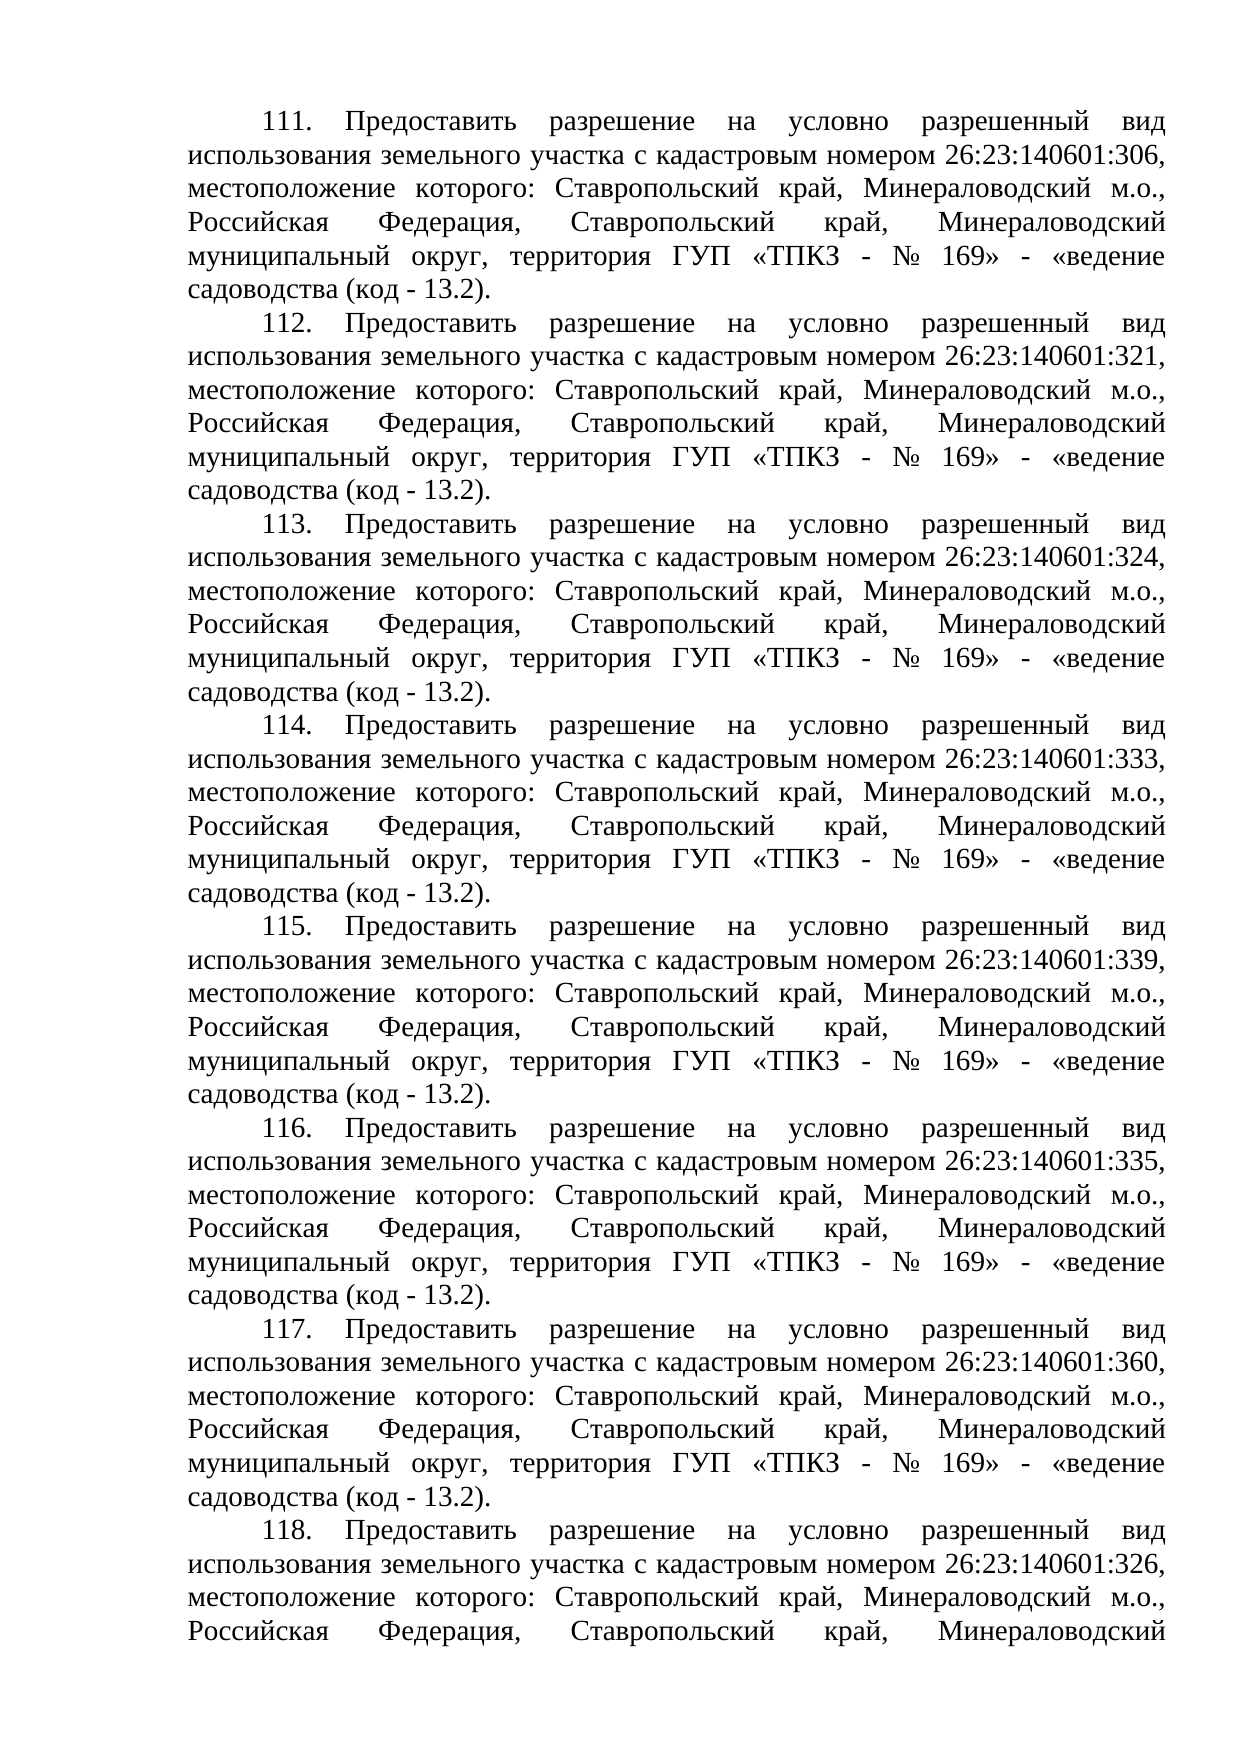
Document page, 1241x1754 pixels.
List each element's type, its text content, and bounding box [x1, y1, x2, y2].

text 112. Предоставить разрешение на условно разрешенный вид использования земельного участка с кадастровым номером 26:23:140601:321, местоположение которого: Ставропольский край, Минераловодский м.о., Российская Федерация, Ставропольский край, Минераловодский муниципальный округ, территория ГУП «ТПКЗ - № 169» - «ведение садоводства (код - 13.2). [187, 305, 1167, 506]
text 111. Предоставить разрешение на условно разрешенный вид использования земельного участка с кадастровым номером 26:23:140601:306, местоположение которого: Ставропольский край, Минераловодский м.о., Российская Федерация, Ставропольский край, Минераловодский муниципальный округ, территория ГУП «ТПКЗ - № 169» - «ведение садоводства (код - 13.2). [187, 103, 1167, 305]
text 117. Предоставить разрешение на условно разрешенный вид использования земельного участка с кадастровым номером 26:23:140601:360, местоположение которого: Ставропольский край, Минераловодский м.о., Российская Федерация, Ставропольский край, Минераловодский муниципальный округ, территория ГУП «ТПКЗ - № 169» - «ведение садоводства (код - 13.2). [187, 1311, 1167, 1512]
text 115. Предоставить разрешение на условно разрешенный вид использования земельного участка с кадастровым номером 26:23:140601:339, местоположение которого: Ставропольский край, Минераловодский м.о., Российская Федерация, Ставропольский край, Минераловодский муниципальный округ, территория ГУП «ТПКЗ - № 169» - «ведение садоводства (код - 13.2). [187, 908, 1167, 1110]
text 114. Предоставить разрешение на условно разрешенный вид использования земельного участка с кадастровым номером 26:23:140601:333, местоположение которого: Ставропольский край, Минераловодский м.о., Российская Федерация, Ставропольский край, Минераловодский муниципальный округ, территория ГУП «ТПКЗ - № 169» - «ведение садоводства (код - 13.2). [187, 707, 1167, 908]
text 113. Предоставить разрешение на условно разрешенный вид использования земельного участка с кадастровым номером 26:23:140601:324, местоположение которого: Ставропольский край, Минераловодский м.о., Российская Федерация, Ставропольский край, Минераловодский муниципальный округ, территория ГУП «ТПКЗ - № 169» - «ведение садоводства (код - 13.2). [187, 506, 1167, 707]
text 116. Предоставить разрешение на условно разрешенный вид использования земельного участка с кадастровым номером 26:23:140601:335, местоположение которого: Ставропольский край, Минераловодский м.о., Российская Федерация, Ставропольский край, Минераловодский муниципальный округ, территория ГУП «ТПКЗ - № 169» - «ведение садоводства (код - 13.2). [187, 1110, 1167, 1311]
